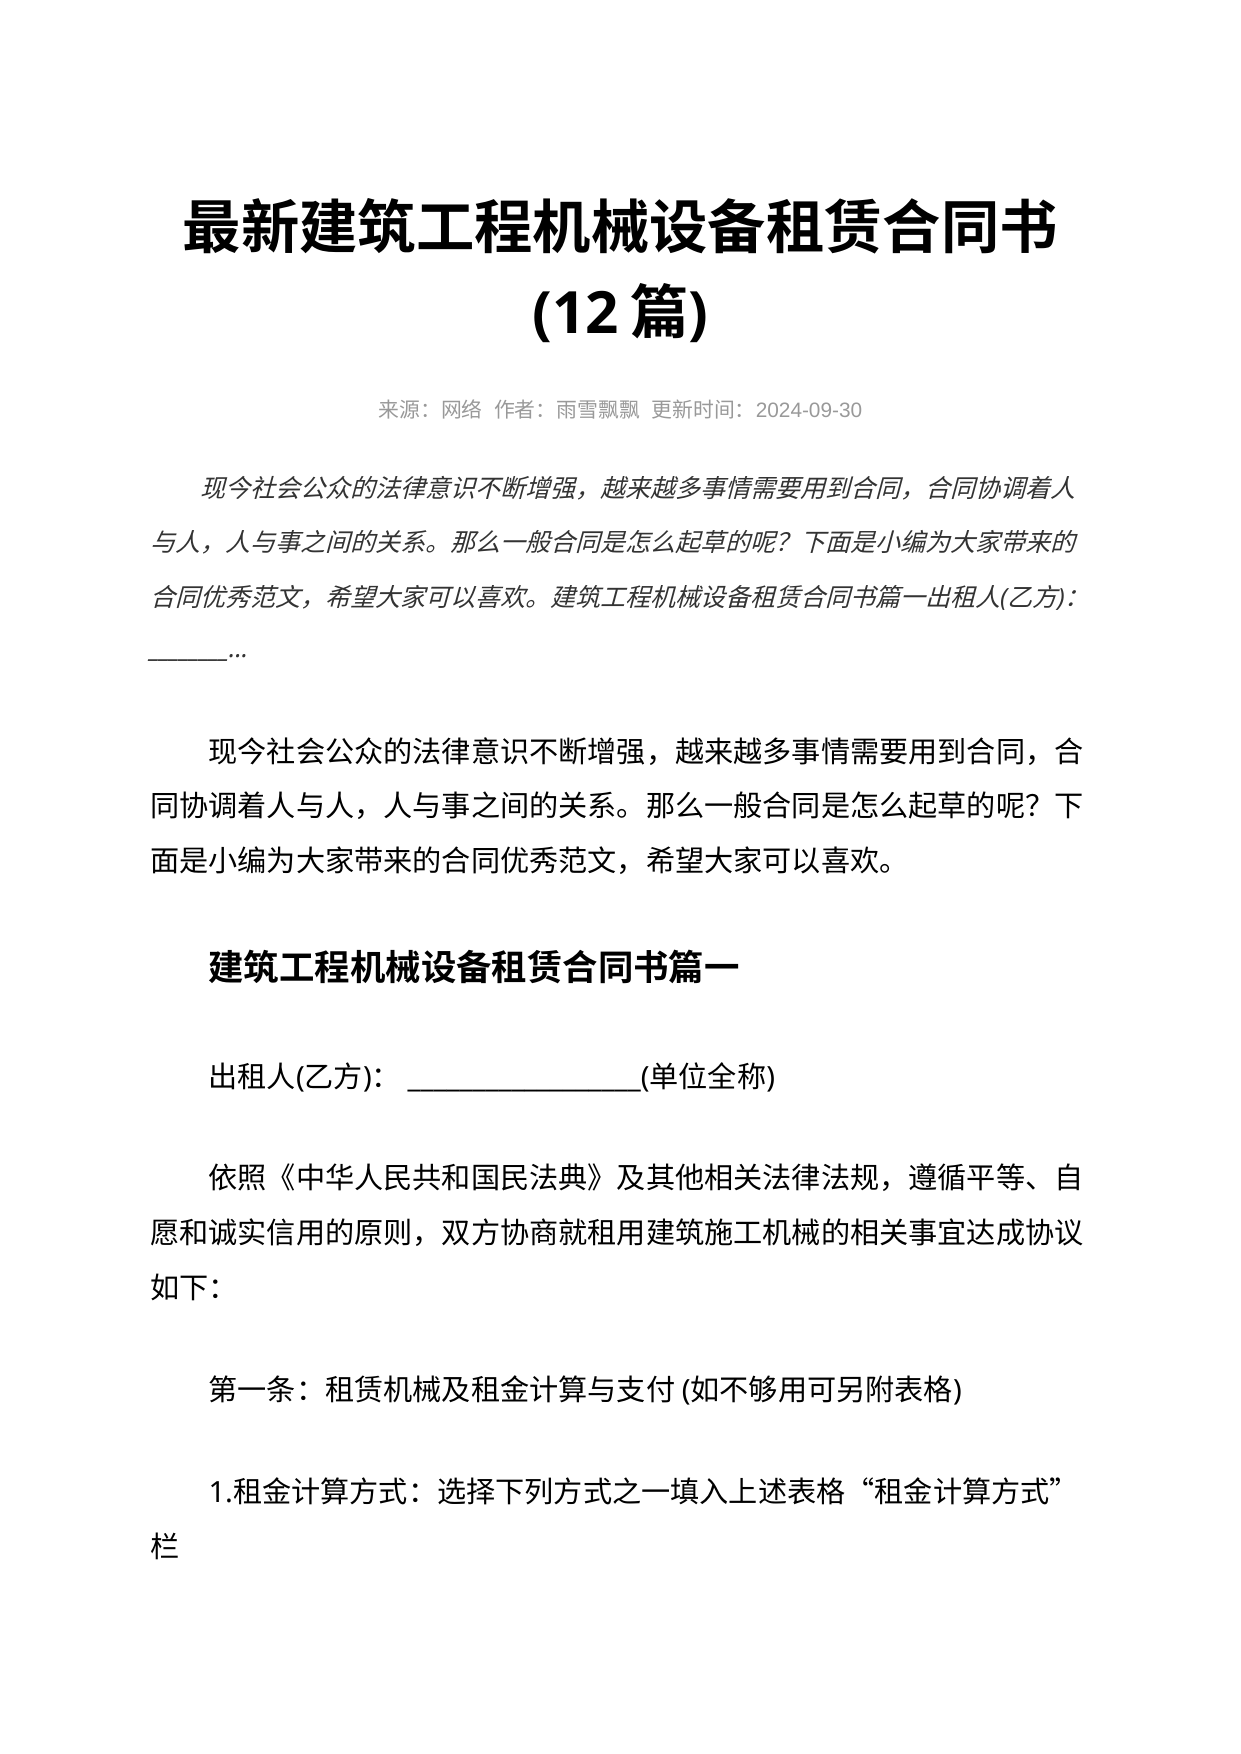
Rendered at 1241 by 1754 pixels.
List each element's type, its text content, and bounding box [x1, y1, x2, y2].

text 现今社会公众的法律意识不断增强，越来越多事情需要用到合同，合同协调着人与人，人与事之间的关系。那么一般合同是怎么起草的呢？下面是小编为大家带来的合同优秀范文，希望大家可以喜欢。建筑工程机械设备租赁合同书篇一出租人(乙方)： ________... [150, 468, 1090, 664]
text 1.租金计算方式：选择下列方式之一填入上述表格“租金计算方式”栏 [150, 1469, 1090, 1566]
text 来源：网络 作者：雨雪飘飘 更新时间：2024-09-30 [150, 397, 1090, 421]
subtitle 最新建筑工程机械设备租赁合同书(12篇) [150, 181, 1090, 351]
text 第一条：租赁机械及租金计算与支付 (如不够用可另附表格) [150, 1367, 1090, 1409]
text 依照《中华人民共和国民法典》及其他相关法律法规，遵循平等、自愿和诚实信用的原则，双方协商就租用建筑施工机械的相关事宜达成协议如下： [150, 1155, 1090, 1307]
text 现今社会公众的法律意识不断增强，越来越多事情需要用到合同，合同协调着人与人，人与事之间的关系。那么一般合同是怎么起草的呢？下面是小编为大家带来的合同优秀范文，希望大家可以喜欢。 [150, 728, 1090, 880]
text 出租人(乙方)： __________________(单位全称) [150, 1053, 1090, 1096]
text 建筑工程机械设备租赁合同书篇一 [150, 940, 1090, 991]
